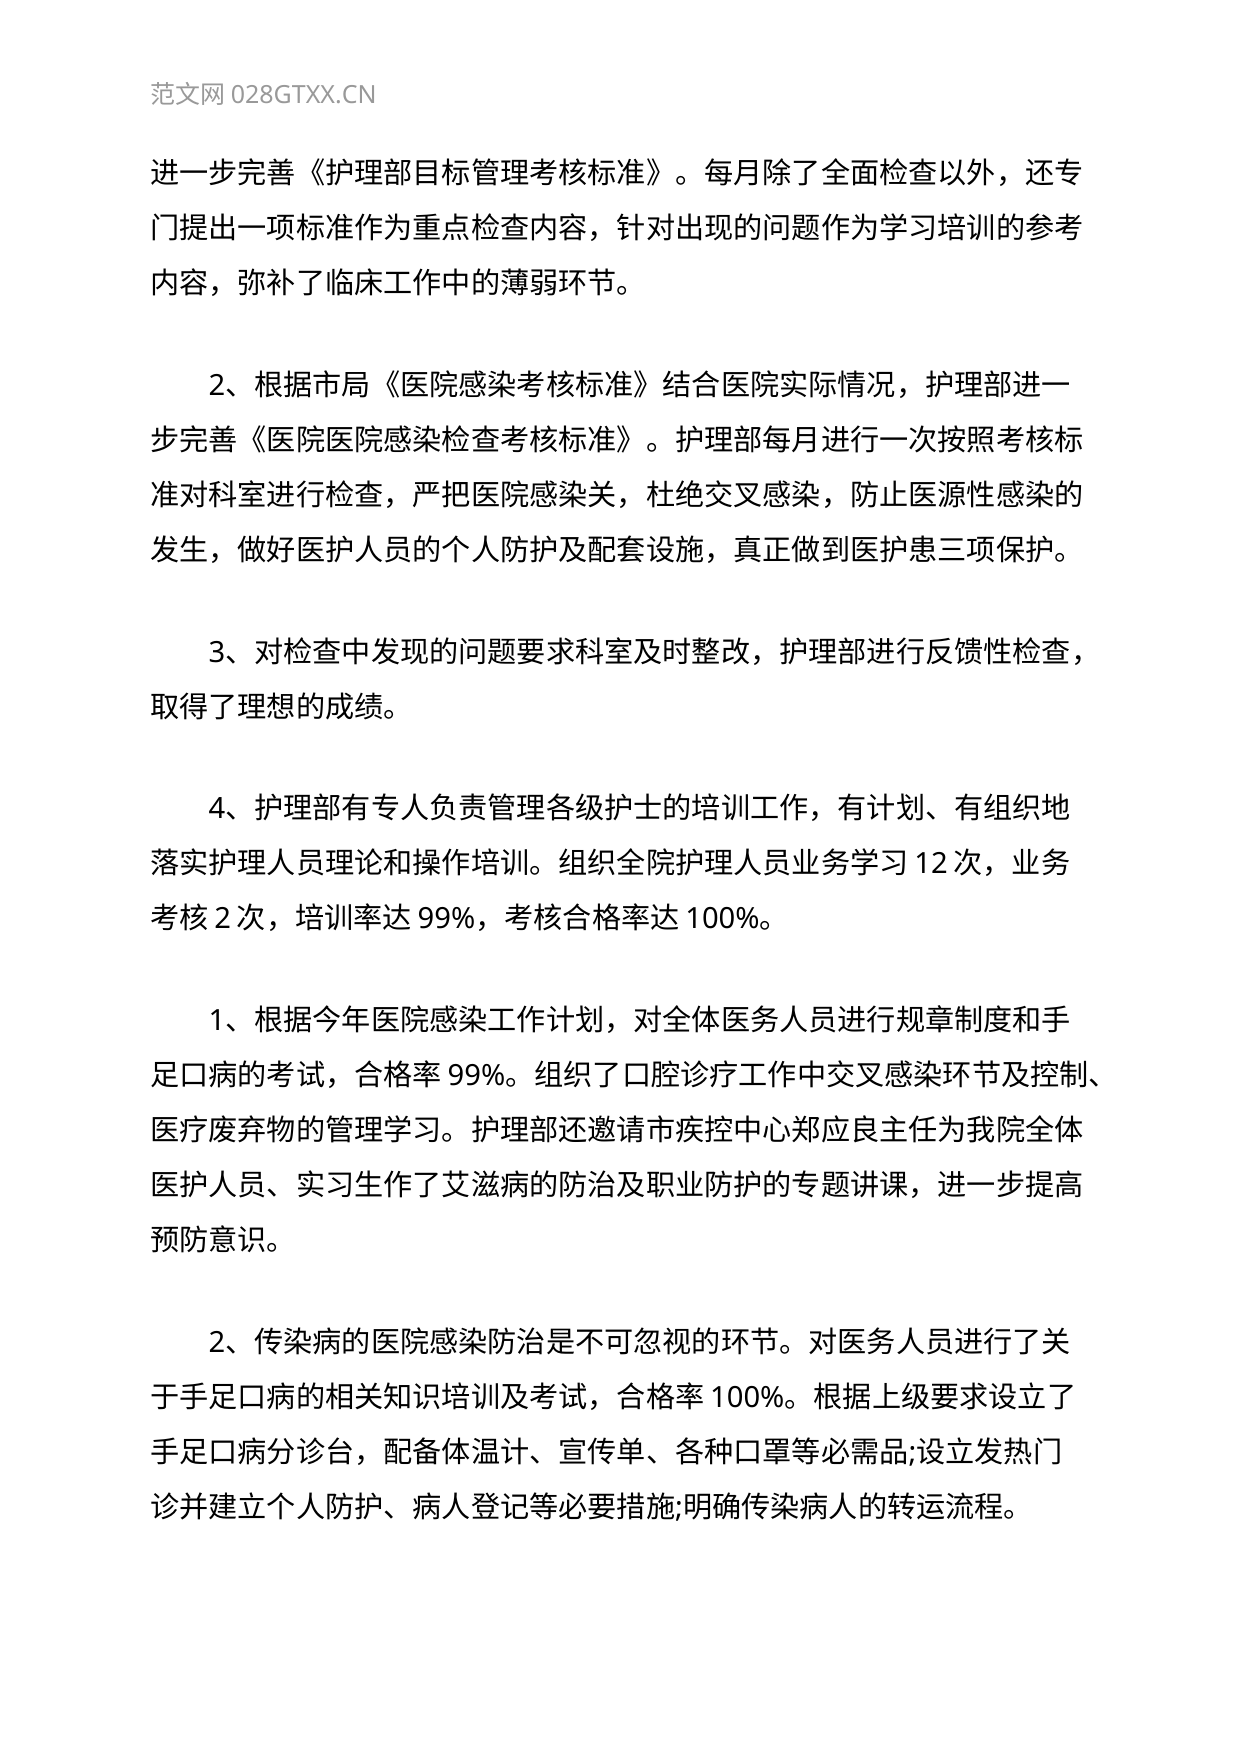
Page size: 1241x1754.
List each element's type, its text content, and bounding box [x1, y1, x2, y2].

text 2、根据市局《医院感染考核标准》结合医院实际情况，护理部进一步完善《医院医院感染检查考核标准》。护理部每月进行一次按照考核标准对科室进行检查，严把医院感染关，杜绝交叉感染，防止医源性感染的发生，做好医护人员的个人防护及配套设施，真正做到医护患三项保护。 [150, 362, 1090, 569]
text 4、护理部有专人负责管理各级护士的培训工作，有计划、有组织地落实护理人员理论和操作培训。组织全院护理人员业务学习12次，业务考核2次，培训率达99%，考核合格率达100%。 [150, 785, 1090, 937]
text 1、根据今年医院感染工作计划，对全体医务人员进行规章制度和手足口病的考试，合格率99%。组织了口腔诊疗工作中交叉感染环节及控制、医疗废弃物的管理学习。护理部还邀请市疾控中心郑应良主任为我院全体医护人员、实习生作了艾滋病的防治及职业防护的专题讲课，进一步提高预防意识。 [150, 997, 1090, 1259]
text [150, 150, 1090, 302]
text 2、传染病的医院感染防治是不可忽视的环节。对医务人员进行了关于手足口病的相关知识培训及考试，合格率100%。根据上级要求设立了手足口病分诊台，配备体温计、宣传单、各种口罩等必需品;设立发热门诊并建立个人防护、病人登记等必要措施;明确传染病人的转运流程。 [150, 1318, 1090, 1526]
text 3、对检查中发现的问题要求科室及时整改，护理部进行反馈性检查，取得了理想的成绩。 [150, 628, 1090, 725]
